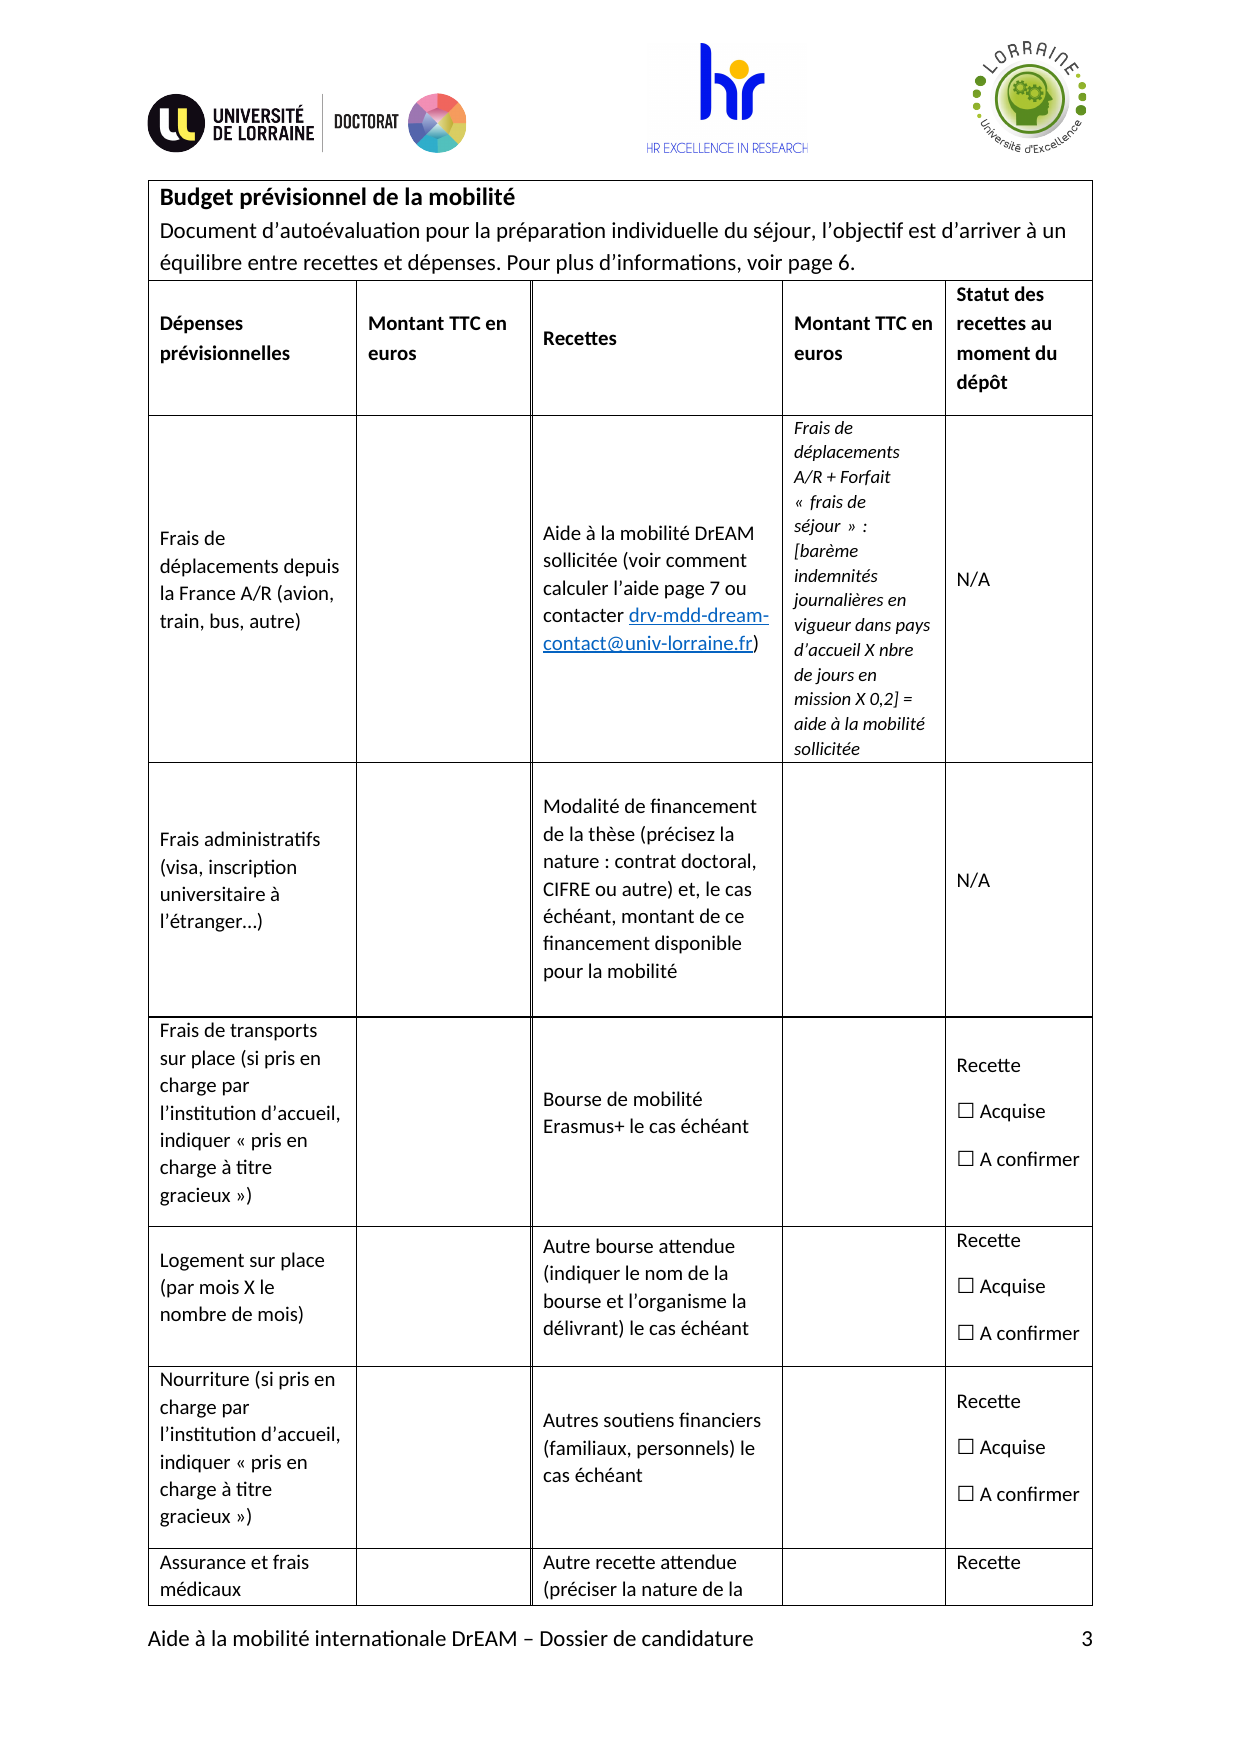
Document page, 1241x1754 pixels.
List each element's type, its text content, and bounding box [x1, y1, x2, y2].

table_cell [783, 763, 945, 1016]
table_cell Aide à la mobilité DrEAM sollicitée (voir comment calculer l’aide page 7 ou contacter drv-mdd-dream-contact@univ-lorraine.fr) [533, 416, 782, 762]
table_cell N/A [946, 416, 1092, 762]
table_cell Frais de déplacements depuis la France A/R (avion, train, bus, autre) [149, 416, 356, 762]
table_cell Montant TTC en euros [357, 281, 530, 415]
table_cell Frais de déplacements A/R + Forfait « frais de séjour » : [barème indemnités journalières en vigueur dans pays d’accueil X nbre de jours en mission X 0,2] = aide à la mobilité sollicitée [783, 416, 945, 762]
picture [972, 41, 1087, 153]
table_cell Autre recette attendue (préciser la nature de la recette) le cas échéant [533, 1549, 782, 1605]
table_cell [357, 1227, 530, 1366]
table_cell Bourse de mobilité Erasmus+ le cas échéant [533, 1018, 782, 1226]
table_cell Autres soutiens financiers (familiaux, personnels) le cas échéant [533, 1367, 782, 1548]
table_cell [357, 1549, 530, 1605]
table_cell Nourriture (si pris en charge par l’institution d’accueil, indiquer « pris en charge à titre gracieux ») [149, 1367, 356, 1548]
table_cell Frais de transports sur place (si pris en charge par l’institution d’accueil, indiquer « pris en charge à titre gracieux ») [149, 1018, 356, 1226]
table_cell [783, 1549, 945, 1605]
table_cell [357, 1018, 530, 1226]
table_cell [357, 416, 530, 762]
table_cell [357, 1367, 530, 1548]
table_cell Statut des recettes au moment du dépôt [946, 281, 1092, 415]
table_cell Recette ☐ Acquise ☐ A confirmer [946, 1018, 1092, 1226]
picture [647, 43, 808, 153]
table_cell Assurance et frais médicaux [149, 1549, 356, 1605]
table_cell [783, 1018, 945, 1226]
table_cell Dépenses prévisionnelles [149, 281, 356, 415]
table_header Budget prévisionnel de la mobilité Document d’autoévaluation pour la préparation individuelle du séjour, l’objectif est d’arriver à un équilibre entre recettes et dépenses. Pour plus d’informations, voir page 6. [149, 181, 1092, 280]
table_cell Recettes [533, 281, 782, 415]
table_cell [783, 1367, 945, 1548]
table_cell N/A [946, 763, 1092, 1016]
table_cell [357, 763, 530, 1016]
picture [147, 93, 467, 153]
table_cell Montant TTC en euros [783, 281, 945, 415]
table_cell Recette ☐ Acquise ☐ A confirmer [946, 1367, 1092, 1548]
table_cell Recette ☐ Acquise ☐ A confirmer [946, 1549, 1092, 1605]
table_cell Logement sur place (par mois X le nombre de mois) [149, 1227, 356, 1366]
table_cell Recette ☐ Acquise ☐ A confirmer [946, 1227, 1092, 1366]
table_cell Frais administratifs (visa, inscription universitaire à l’étranger…) [149, 763, 356, 1016]
table_cell [783, 1227, 945, 1366]
table_cell Autre bourse attendue (indiquer le nom de la bourse et l’organisme la délivrant) le cas échéant [533, 1227, 782, 1366]
table_cell Modalité de financement de la thèse (précisez la nature : contrat doctoral, CIFRE ou autre) et, le cas échéant, montant de ce financement disponible pour la mobilité [533, 763, 782, 1016]
